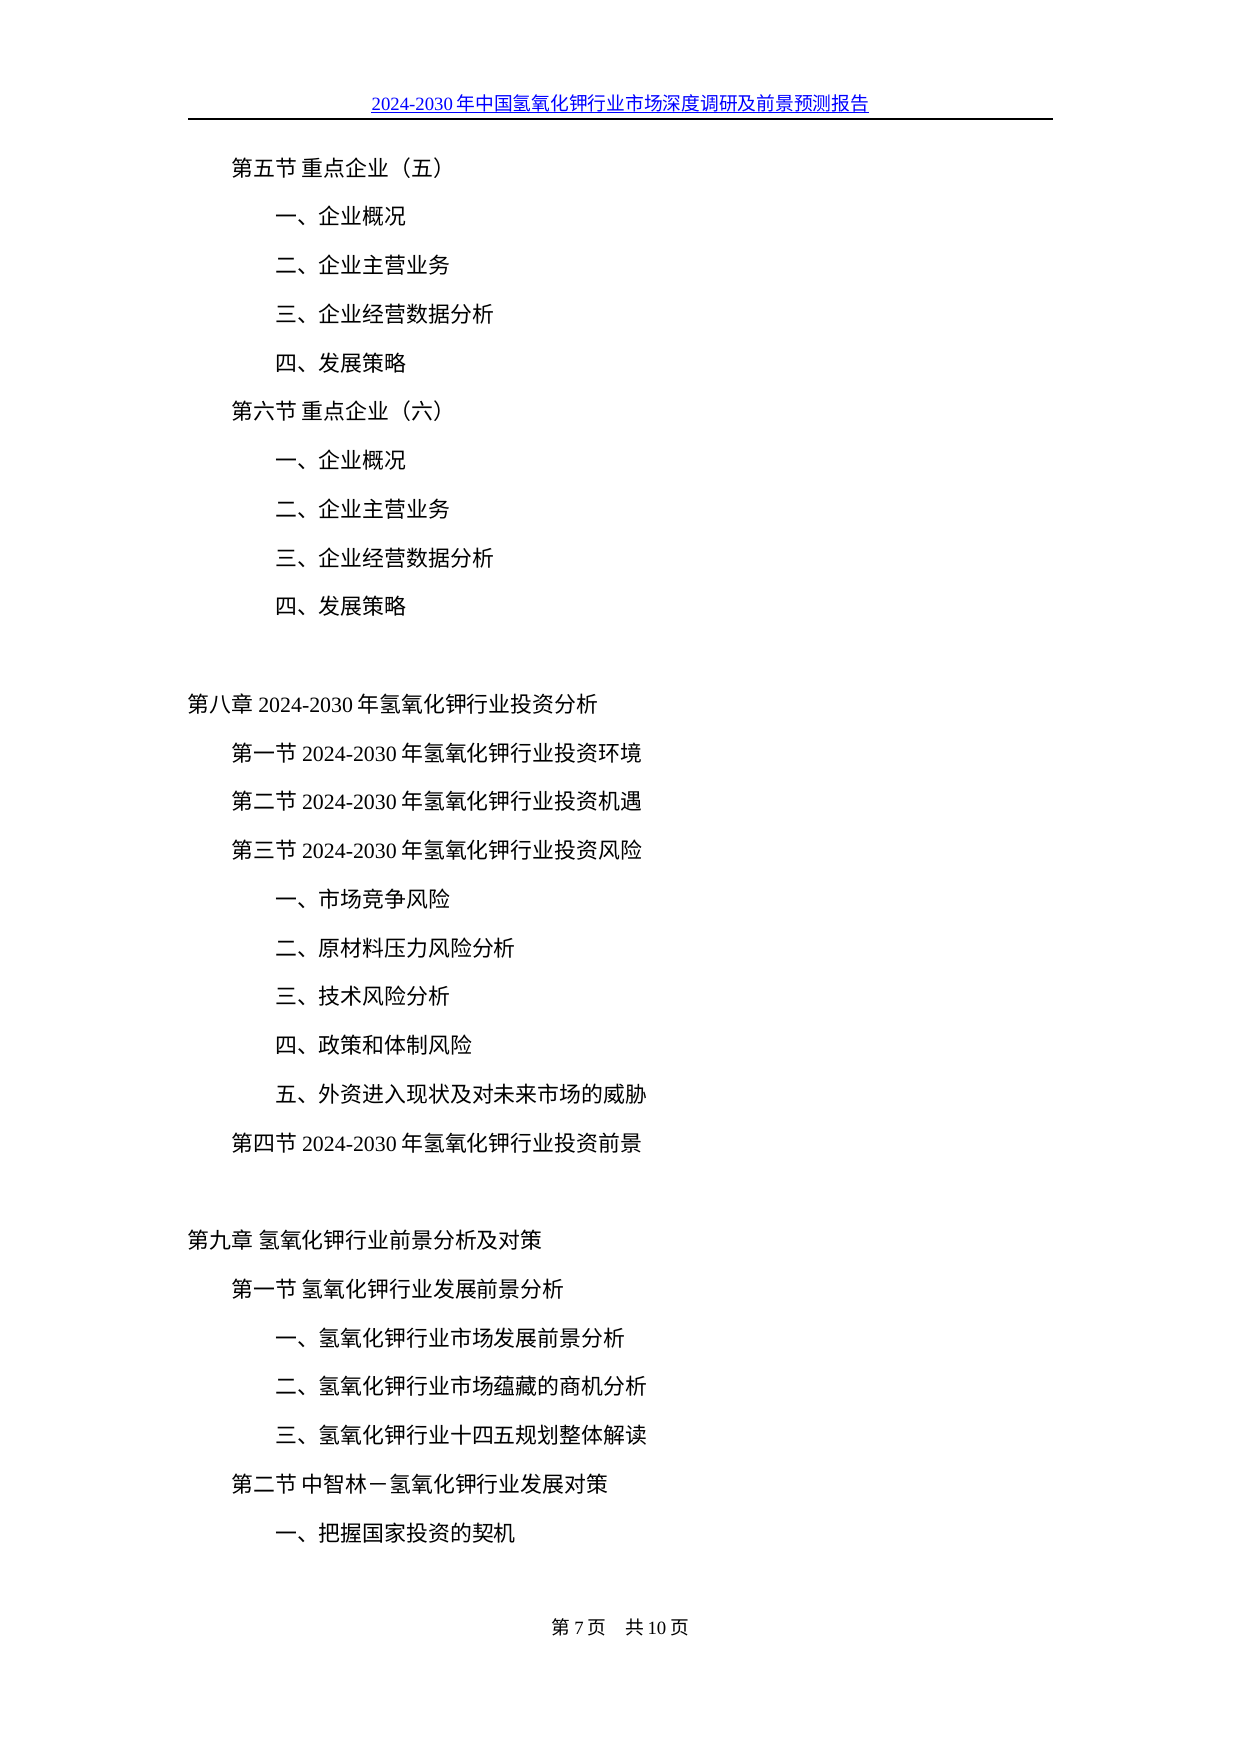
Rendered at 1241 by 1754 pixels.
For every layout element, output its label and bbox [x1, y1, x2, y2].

text [187, 150, 1053, 1548]
